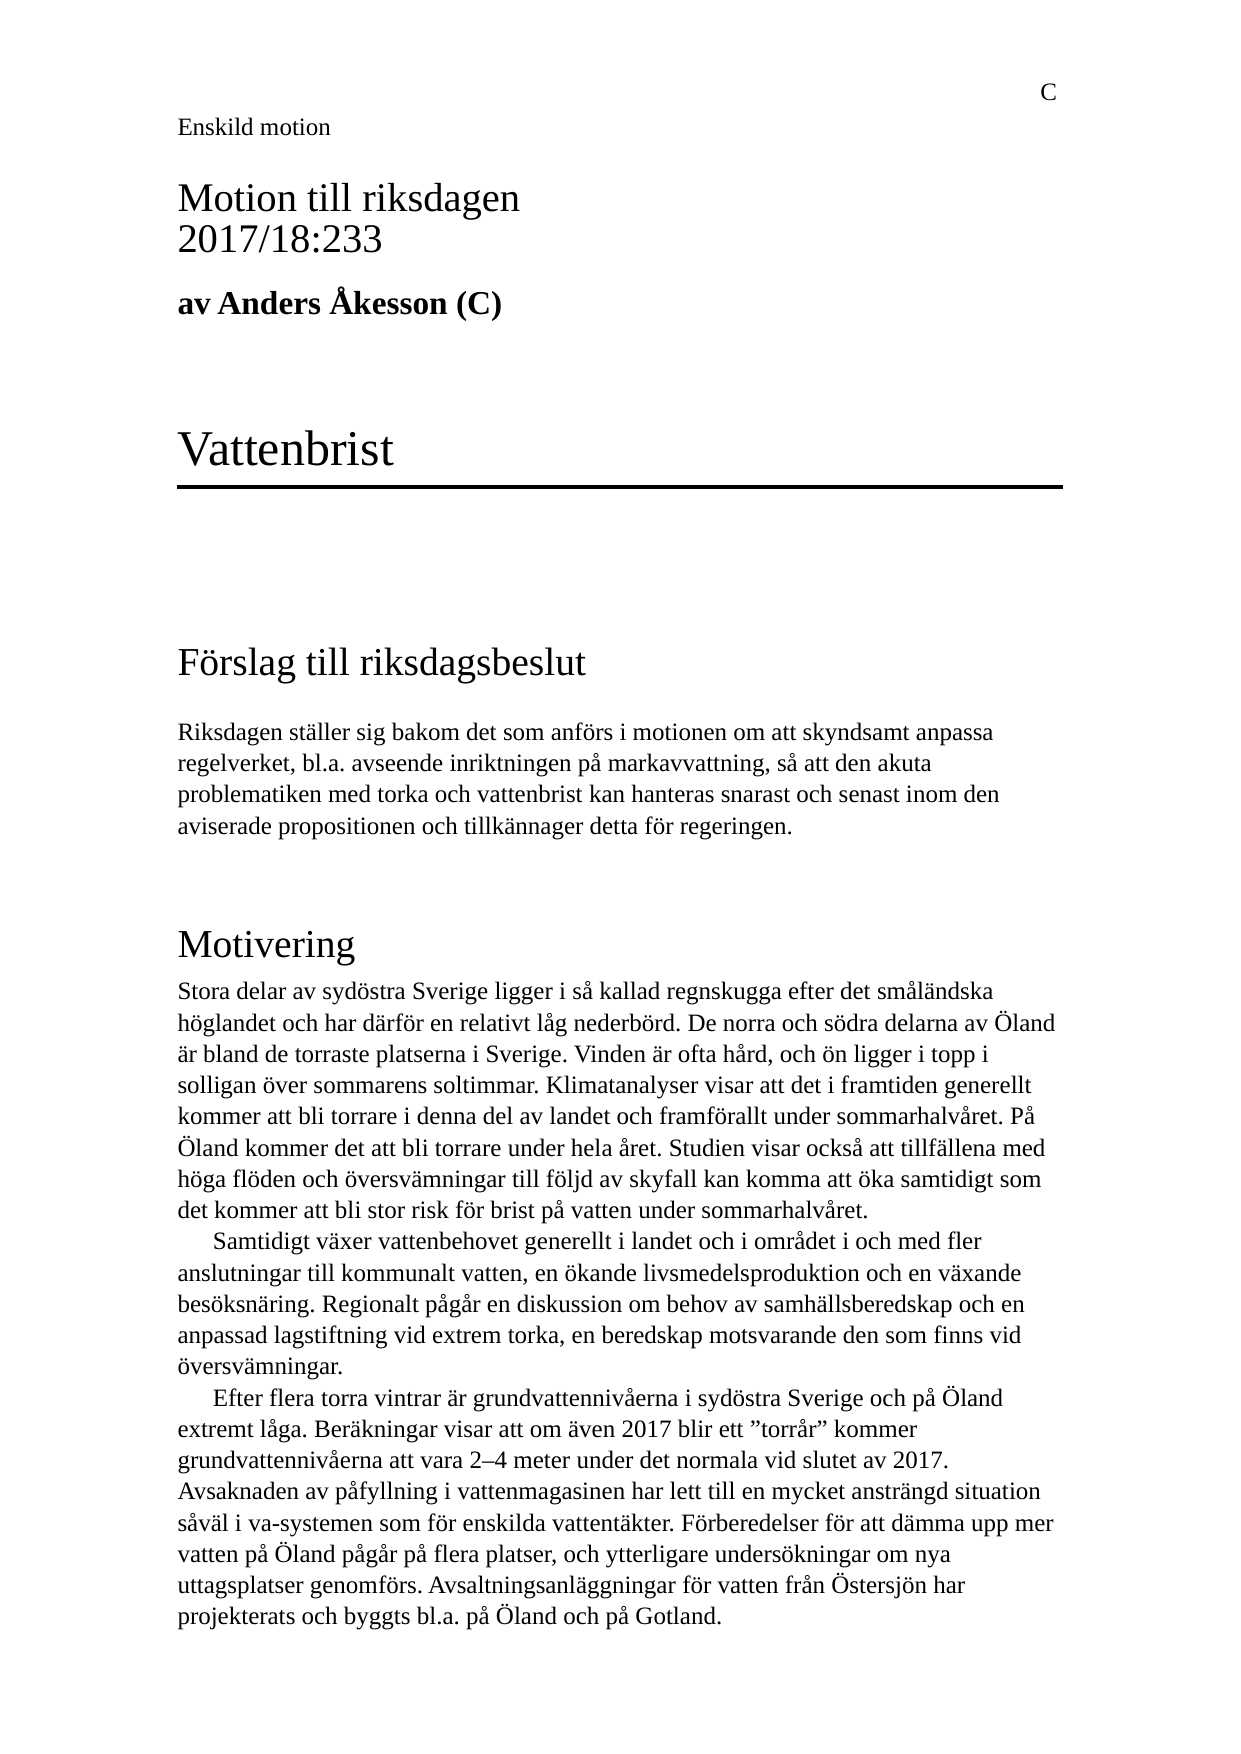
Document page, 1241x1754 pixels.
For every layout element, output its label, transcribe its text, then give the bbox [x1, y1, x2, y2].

text Samtidigt växer vattenbehovet generellt i landet och i området i och med fler anslutningar till kommunalt vatten, en ökande livsmedelsproduktion och en växande besöksnäring. Regionalt pågår en diskussion om behov av samhällsberedskap och en anpassad lagstiftning vid extrem torka, en beredskap motsvarande den som finns vid översvämningar. [177, 1224, 1063, 1380]
text Stora delar av sydöstra Sverige ligger i så kallad regnskugga efter det småländska höglandet och har därför en relativt låg nederbörd. De norra och södra delarna av Öland är bland de torraste platserna i Sverige. Vinden är ofta hård, och ön ligger i topp i solligan över sommarens soltimmar. Klimatanalyser visar att det i framtiden generellt kommer att bli torrare i denna del av landet och framförallt under sommarhalvåret. På Öland kommer det att bli torrare under hela året. Studien visar också att tillfällena med höga flöden och översvämningar till följd av skyfall kan komma att öka samtidigt som det kommer att bli stor risk för brist på vatten under sommarhalvåret. [177, 974, 1063, 1224]
text Efter flera torra vintrar är grundvattennivåerna i sydöstra Sverige och på Öland extremt låga. Beräkningar visar att om även 2017 blir ett ”torrår” kommer grundvattennivåerna att vara 2–4 meter under det normala vid slutet av 2017. Avsaknaden av påfyllning i vattenmagasinen har lett till en mycket ansträngd situation såväl i va-systemen som för enskilda vattentäkter. Förberedelser för att dämma upp mer vatten på Öland pågår på flera platser, och ytterligare undersökningar om nya uttagsplatser genomförs. Avsaltningsanläggningar för vatten från Östersjön har projekterats och byggts bl.a. på Öland och på Gotland. [177, 1380, 1063, 1630]
